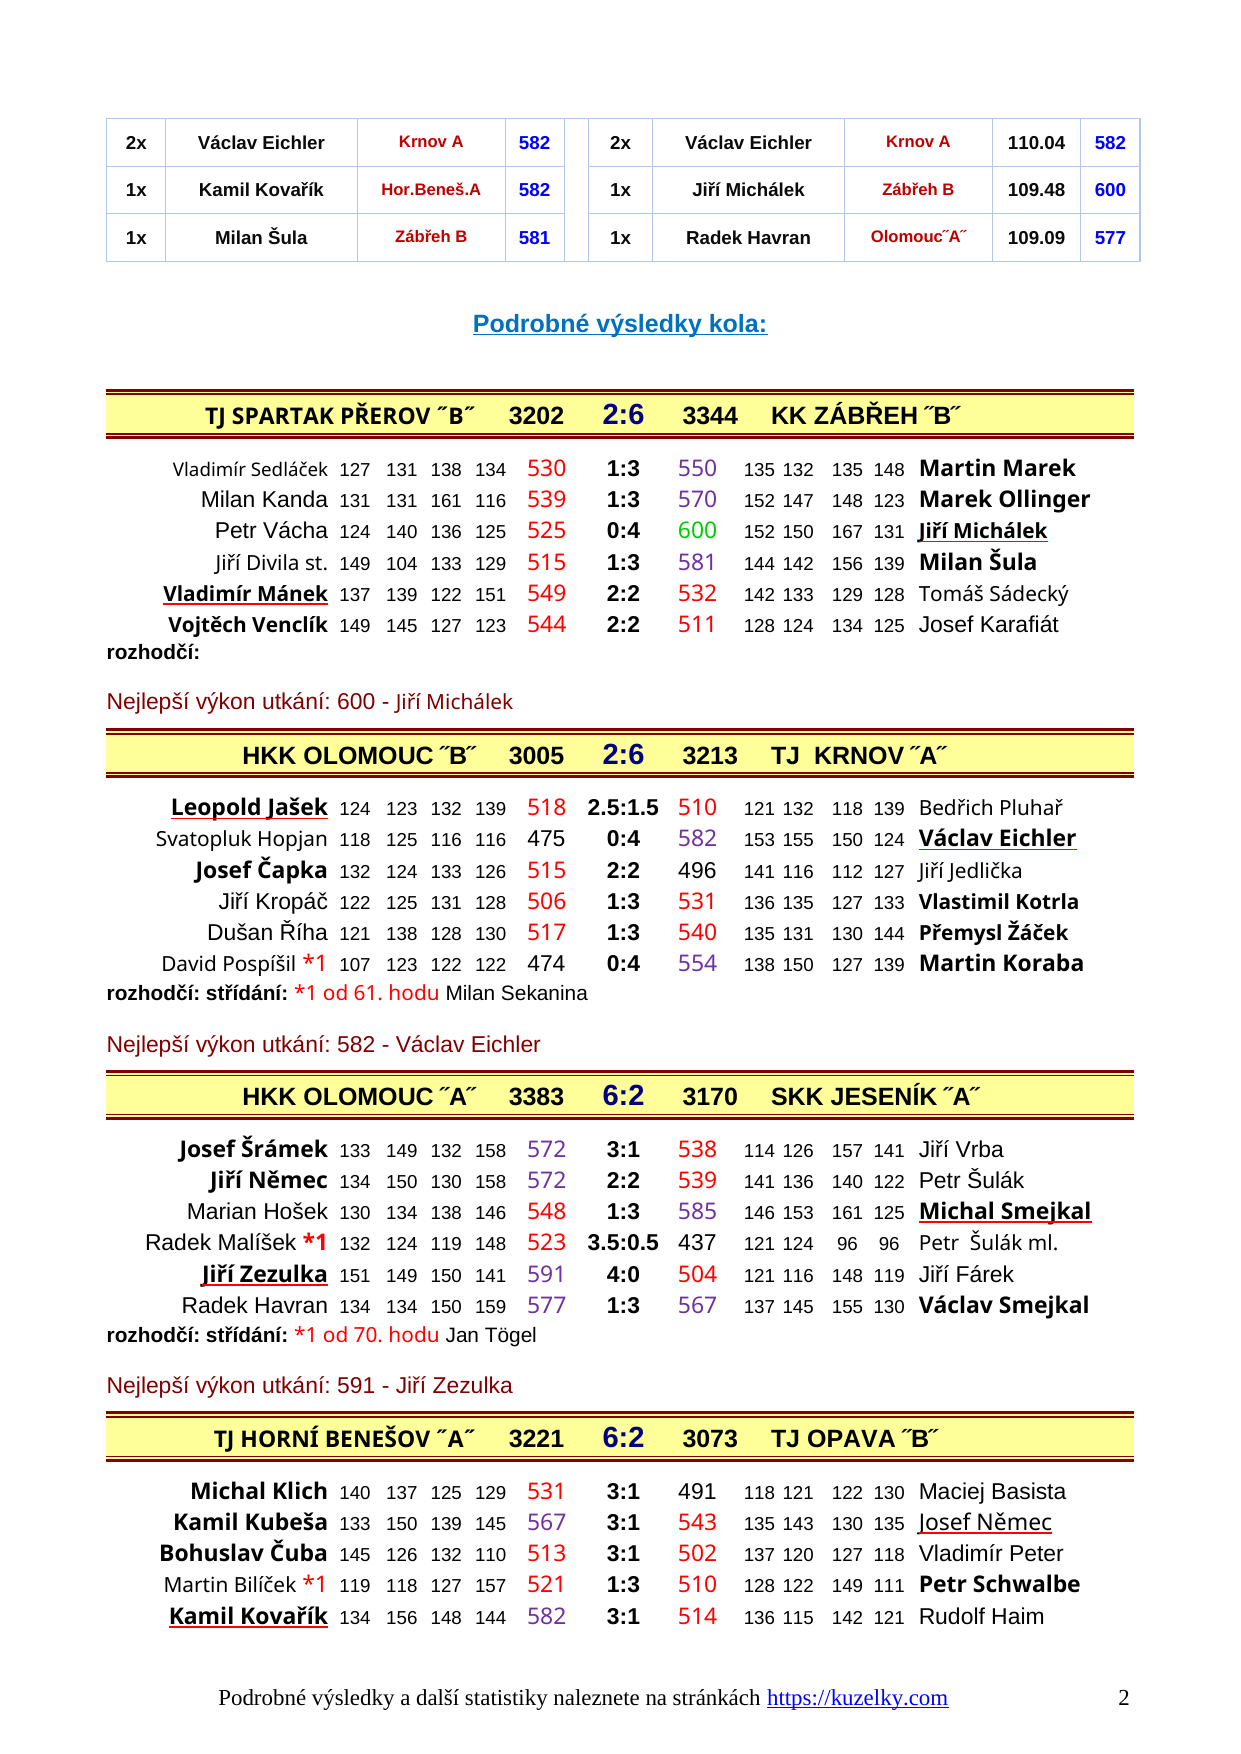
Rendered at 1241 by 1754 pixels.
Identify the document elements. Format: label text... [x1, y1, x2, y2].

table_cell Hor.Beneš.A [358, 167, 505, 213]
text Bohuslav Čuba 145 126 132 110 513 3:1 502 137 120 127 118 Vladimír Peter [106, 1537, 1134, 1568]
text rozhodčí: střídání: *1 od 70. hodu Jan Tögel [106, 1320, 1134, 1348]
table_cell 577 [1081, 214, 1139, 261]
text rozhodčí: [106, 639, 1134, 663]
text Dušan Říha 121 138 128 130 517 1:3 540 135 131 130 144 Přemysl Žáček [106, 916, 1134, 947]
text Jiří Zezulka 151 149 150 141 591 4:0 504 121 116 148 119 Jiří Fárek [106, 1257, 1134, 1289]
table_cell Jiří Michálek [653, 167, 844, 213]
table_cell Václav Eichler [166, 119, 357, 166]
table_cell Olomouc˝A˝ [845, 214, 992, 261]
table_cell Krnov A [358, 119, 505, 166]
text TJ Horní Benešov ˝A˝ 3221 6:2 3073 TJ Opava ˝B˝ [106, 1418, 1134, 1456]
table_cell 1x [107, 214, 165, 261]
table_cell Krnov A [845, 119, 992, 166]
table_cell 2x [107, 119, 165, 166]
text Radek Havran 134 134 150 159 577 1:3 567 137 145 155 130 Václav Smejkal [106, 1289, 1134, 1320]
table_cell Kamil Kovařík [166, 167, 357, 213]
text rozhodčí: střídání: *1 od 61. hodu Milan Sekanina [106, 978, 1134, 1007]
text Jiří Divila st. 149 104 133 129 515 1:3 581 144 142 156 139 Milan Šula [106, 546, 1134, 577]
table_cell 600 [1081, 167, 1139, 213]
text Vladimír Sedláček 127 131 138 134 530 1:3 550 135 132 135 148 Martin Marek [106, 452, 1134, 483]
text Jiří Němec 134 150 130 158 572 2:2 539 141 136 140 122 Petr Šulák [106, 1164, 1134, 1195]
text Marian Hošek 130 134 138 146 548 1:3 585 146 153 161 125 Michal Smejkal [106, 1195, 1134, 1226]
text Kamil Kovařík 134 156 148 144 582 3:1 514 136 115 142 121 Rudolf Haim [106, 1599, 1134, 1631]
table_cell 581 [506, 214, 564, 261]
text TJ Spartak Přerov ˝B˝ 3202 2:6 3344 KK Zábřeh ˝B˝ [106, 395, 1134, 433]
table_cell 1x [589, 167, 652, 213]
text Jiří Kropáč 122 125 131 128 506 1:3 531 136 135 127 133 Vlastimil Kotrla [106, 885, 1134, 916]
text HKK Olomouc ˝B˝ 3005 2:6 3213 TJ Krnov ˝A˝ [106, 735, 1134, 772]
text Svatopluk Hopjan 118 125 116 116 475 0:4 582 153 155 150 124 Václav Eichler [106, 822, 1134, 853]
table_cell 110.04 [993, 119, 1080, 166]
table_cell 582 [1081, 119, 1139, 166]
text Vladimír Mánek 137 139 122 151 549 2:2 532 142 133 129 128 Tomáš Sádecký [106, 577, 1134, 608]
text David Pospíšil *1 107 123 122 122 474 0:4 554 138 150 127 139 Martin Koraba [106, 947, 1134, 978]
table_cell Zábřeh B [845, 167, 992, 213]
table_cell Zábřeh B [358, 214, 505, 261]
table_cell Václav Eichler [653, 119, 844, 166]
text Podrobné výsledky kola: [94, 308, 1145, 337]
table_cell 1x [107, 167, 165, 213]
text Milan Kanda 131 131 161 116 539 1:3 570 152 147 148 123 Marek Ollinger [106, 483, 1134, 514]
table_cell 1x [589, 214, 652, 261]
text Nejlepší výkon utkání: 600 - Jiří Michálek [106, 687, 1134, 716]
text Michal Klich 140 137 125 129 531 3:1 491 118 121 122 130 Maciej Basista [106, 1474, 1134, 1506]
text Radek Malíšek *1 132 124 119 148 523 3.5:0.5 437 121 124 96 96 Petr Šulák ml. [106, 1226, 1134, 1257]
text Nejlepší výkon utkání: 591 - Jiří Zezulka [106, 1372, 1134, 1399]
table_cell 109.09 [993, 214, 1080, 261]
text Martin Bilíček *1 119 118 127 157 521 1:3 510 128 122 149 111 Petr Schwalbe [106, 1568, 1134, 1599]
table_cell 2x [589, 119, 652, 166]
table_cell 582 [506, 167, 564, 213]
text Leopold Jašek 124 123 132 139 518 2.5:1.5 510 121 132 118 139 Bedřich Pluhař [106, 791, 1134, 822]
text Nejlepší výkon utkání: 582 - Václav Eichler [106, 1031, 1134, 1057]
table_cell Milan Šula [166, 214, 357, 261]
text Kamil Kubeša 133 150 139 145 567 3:1 543 135 143 130 135 Josef Němec [106, 1506, 1134, 1537]
text Petr Vácha 124 140 136 125 525 0:4 600 152 150 167 131 Jiří Michálek [106, 514, 1134, 546]
text Vojtěch Venclík 149 145 127 123 544 2:2 511 128 124 134 125 Josef Karafiát [106, 608, 1134, 639]
table_cell 109.48 [993, 167, 1080, 213]
text Josef Šrámek 133 149 132 158 572 3:1 538 114 126 157 141 Jiří Vrba [106, 1132, 1134, 1164]
text HKK Olomouc ˝A˝ 3383 6:2 3170 SKK Jeseník ˝A˝ [106, 1076, 1134, 1114]
text Josef Čapka 132 124 133 126 515 2:2 496 141 116 112 127 Jiří Jedlička [106, 853, 1134, 885]
table_cell 582 [506, 119, 564, 166]
table_cell Radek Havran [653, 214, 844, 261]
